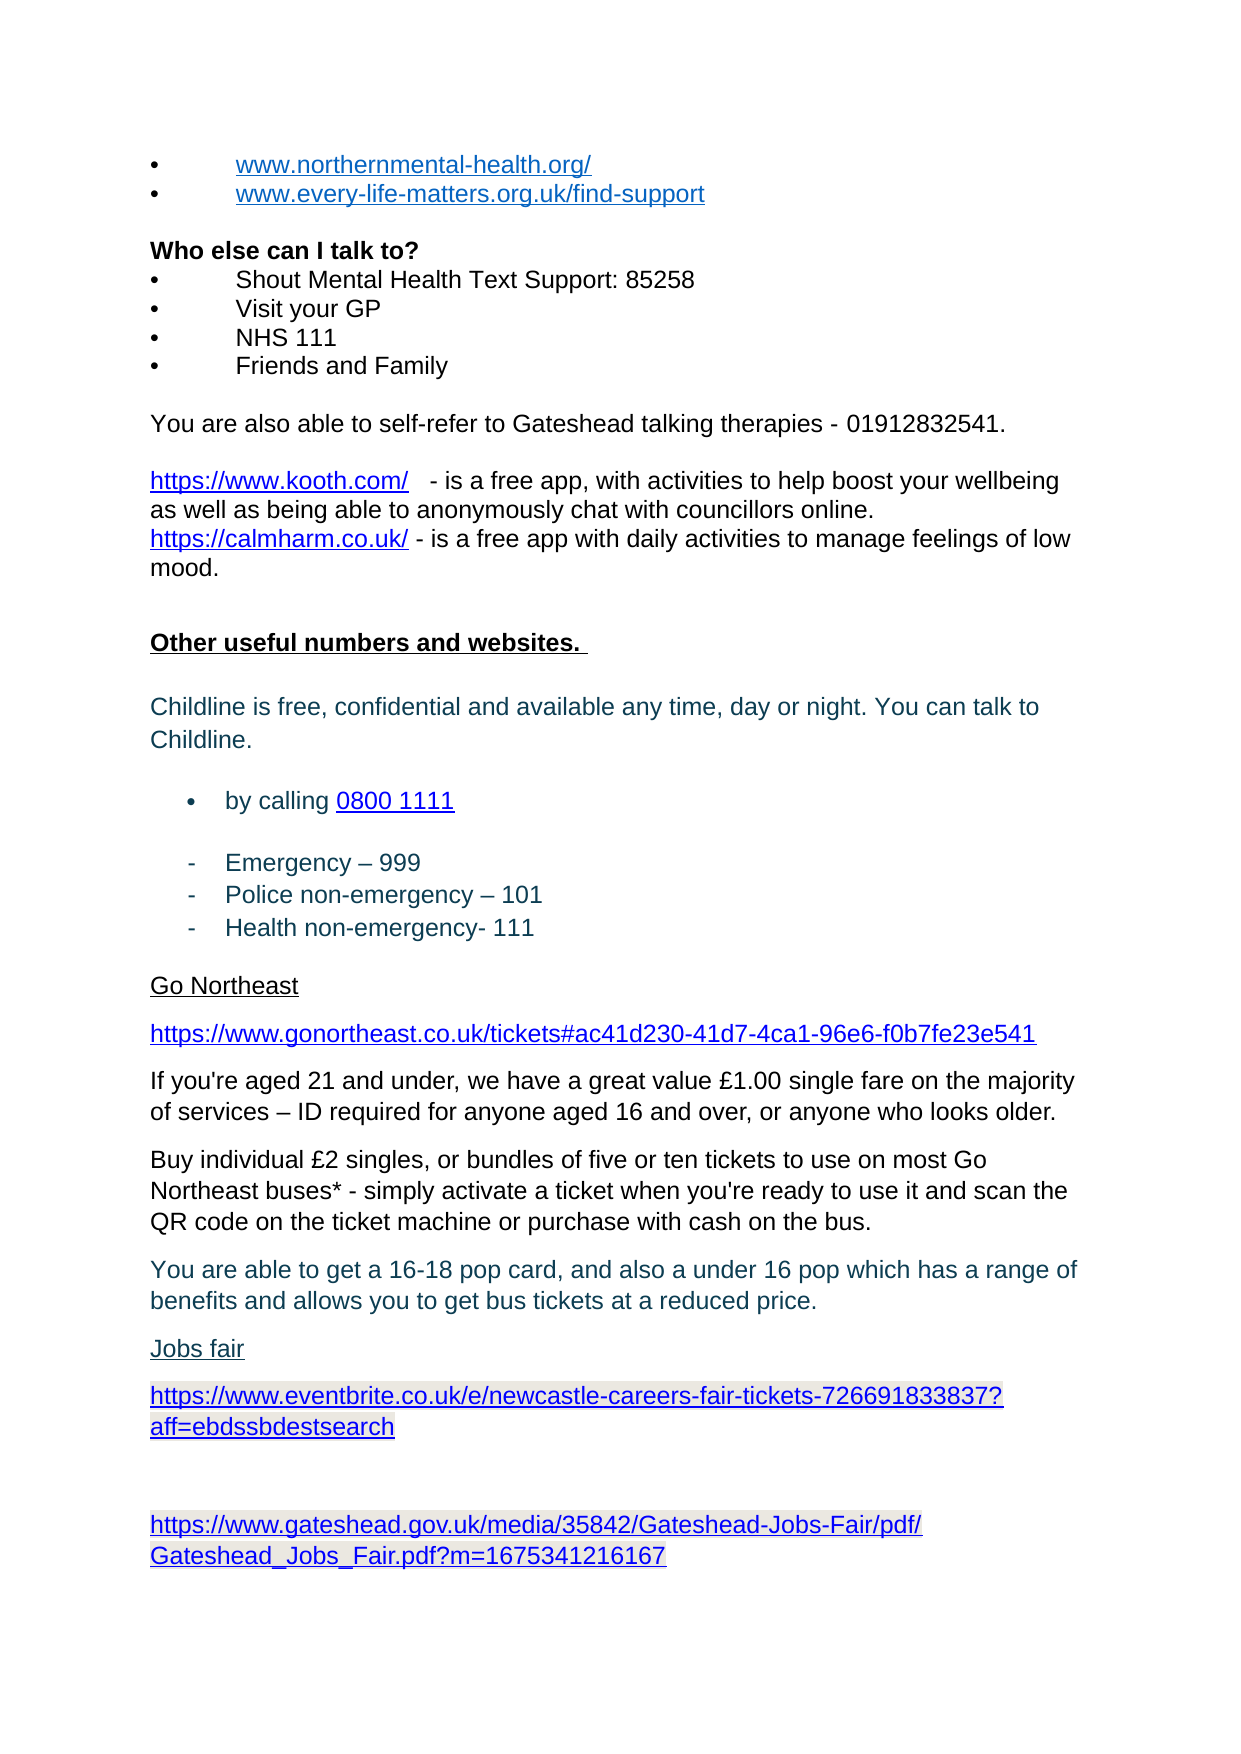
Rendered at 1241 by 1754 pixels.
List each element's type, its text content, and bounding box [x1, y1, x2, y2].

text https://www.kooth.com/ - is a free app, with activities to help boost your wellbeing as well as being able to anonymously chat with councillors online. [150, 466, 1090, 524]
list Health non-emergency- 111 [187, 909, 1090, 942]
list Police non-emergency – 101 [187, 877, 1090, 909]
text Childline is free, confidential and available any time, day or night. You can talk to Childline. [150, 688, 1090, 753]
text Jobs fair [150, 1333, 1090, 1362]
text https://calmharm.co.uk/ - is a free app with daily activities to manage feelings of low mood. [150, 524, 1090, 581]
text • Visit your GP [150, 294, 1090, 322]
text • www.northernmental-health.org/ [150, 150, 1090, 179]
text You are also able to self-refer to Gateshead talking therapies - 01912832541. [150, 409, 1090, 437]
text • www.every-life-matters.org.uk/find-support [150, 179, 1090, 207]
list Emergency – 999 [187, 844, 1090, 877]
list by calling 0800 1111 [187, 782, 1090, 815]
text • Friends and Family [150, 351, 1090, 380]
text https://www.gonortheast.co.uk/tickets#ac41d230-41d7-4ca1-96e6-f0b7fe23e541 [150, 1018, 1090, 1047]
text Other useful numbers and websites. [150, 628, 1090, 657]
text https://www.eventbrite.co.uk/e/newcastle-careers-fair-tickets-726691833837?aff=ebdssbdestsearch [150, 1381, 1090, 1441]
text • NHS 111 [150, 322, 1090, 351]
text https://www.gateshead.gov.uk/media/35842/Gateshead-Jobs-Fair/pdf/Gateshead_Jobs_Fair.pdf?m=1675341216167 [150, 1509, 1090, 1569]
text You are able to get a 16-18 pop card, and also a under 16 pop which has a range of benefits and allows you to get bus tickets at a reduced price. [150, 1255, 1090, 1314]
text Go Northeast [150, 971, 1090, 999]
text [150, 265, 1090, 294]
text Buy individual £2 singles, or bundles of five or ten tickets to use on most Go Northeast buses* - simply activate a ticket when you're ready to use it and scan the QR code on the ticket machine or purchase with cash on the bus. [150, 1145, 1090, 1236]
text Who else can I talk to? [150, 236, 1090, 265]
text If you're aged 21 and under, we have a great value £1.00 single fare on the majority of services – ID required for anyone aged 16 and over, or anyone who looks older. [150, 1066, 1090, 1126]
